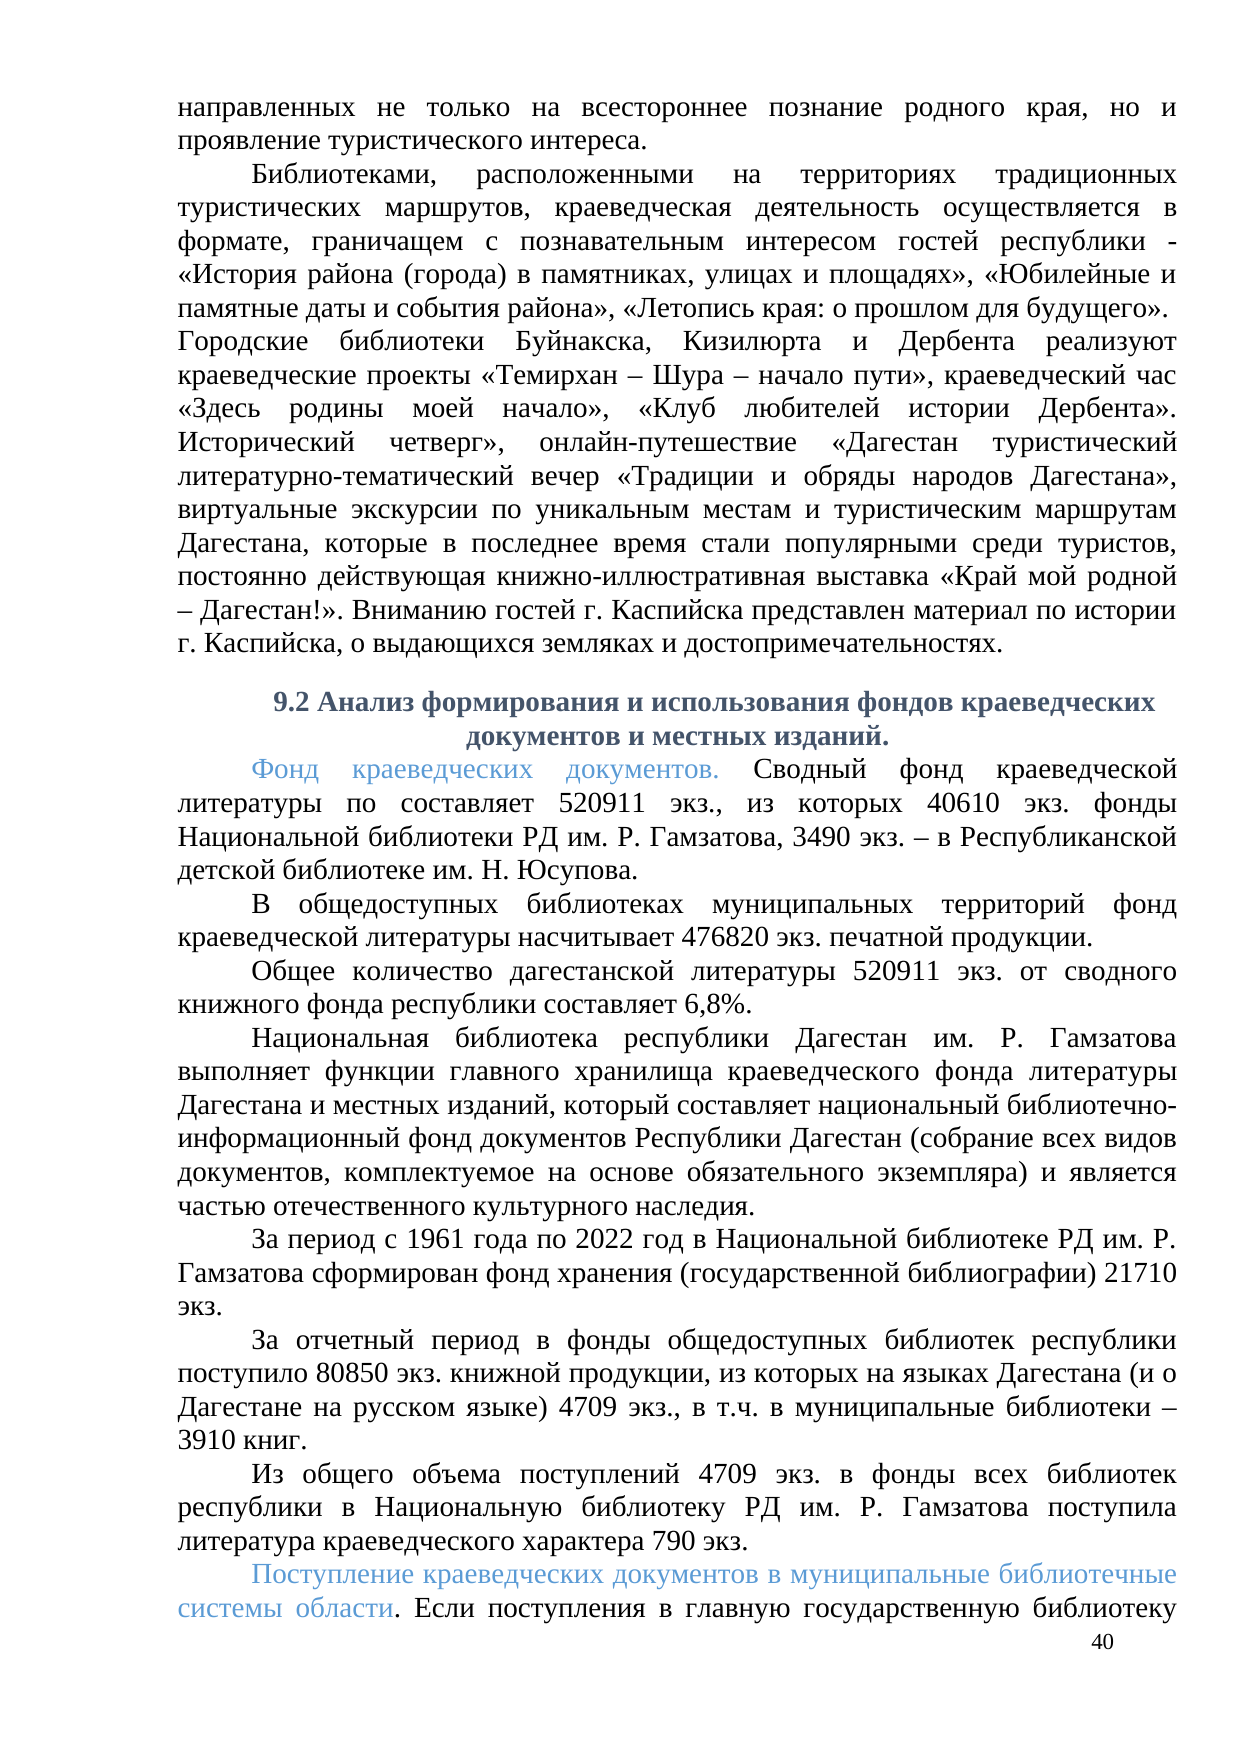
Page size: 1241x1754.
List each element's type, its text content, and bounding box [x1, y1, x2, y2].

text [177, 1557, 1178, 1624]
text За отчетный период в фонды общедоступных библиотек республики поступило 80850 экз. книжной продукции, из которых на языках Дагестана (и о Дагестане на русском языке) 4709 экз., в т.ч. в муниципальные библиотеки – 3910 книг. [177, 1322, 1178, 1456]
text Библиотеками, расположенными на территориях традиционных туристических маршрутов, краеведческая деятельность осуществляется в формате, граничащем с познавательным интересом гостей республики - «История района (города) в памятниках, улицах и площадях», «Юбилейные и памятные даты и события района», «Летопись края: о прошлом для будущего». [177, 156, 1178, 323]
text Общее количество дагестанской литературы 520911 экз. от сводного книжного фонда республики составляет 6,8%. [177, 953, 1178, 1020]
text Из общего объема поступлений 4709 экз. в фонды всех библиотек республики в Национальную библиотеку РД им. Р. Гамзатова поступила литература краеведческого характера 790 экз. [177, 1456, 1178, 1557]
text Фонд краеведческих документов. Сводный фонд краеведческой литературы по составляет 520911 экз., из которых 40610 экз. фонды Национальной библиотеки РД им. Р. Гамзатова, 3490 экз. – в Республиканской детской библиотеке им. Н. Юсупова. [177, 752, 1178, 886]
text В общедоступных библиотеках муниципальных территорий фонд краеведческой литературы насчитывает 476820 экз. печатной продукции. [177, 886, 1178, 953]
text За период с 1961 года по 2022 год в Национальной библиотеке РД им. Р. Гамзатова сформирован фонд хранения (государственной библиографии) 21710 экз. [177, 1221, 1178, 1322]
subtitle 9.2 Анализ формирования и использования фондов краеведческих документов и местных изданий. [177, 684, 1178, 752]
text Национальная библиотека республики Дагестан им. Р. Гамзатова выполняет функции главного хранилища краеведческого фонда литературы Дагестана и местных изданий, который составляет национальный библиотечно-информационный фонд документов Республики Дагестан (собрание всех видов документов, комплектуемое на основе обязательного экземпляра) и является частью отечественного культурного наследия. [177, 1020, 1178, 1221]
text Городские библиотеки Буйнакска, Кизилюрта и Дербента реализуют краеведческие проекты «Темирхан – Шура – начало пути», краеведческий час «Здесь родины моей начало», «Клуб любителей истории Дербента». Исторический четверг», онлайн-путешествие «Дагестан туристический литературно-тематический вечер «Традиции и обряды народов Дагестана», виртуальные экскурсии по уникальным местам и туристическим маршрутам Дагестана, которые в последнее время стали популярными среди туристов, постоянно действующая книжно-иллюстративная выставка «Край мой родной – Дагестан!». Вниманию гостей г. Каспийска представлен материал по истории г. Каспийска, о выдающихся земляках и достопримечательностях. [177, 323, 1178, 659]
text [177, 89, 1178, 156]
